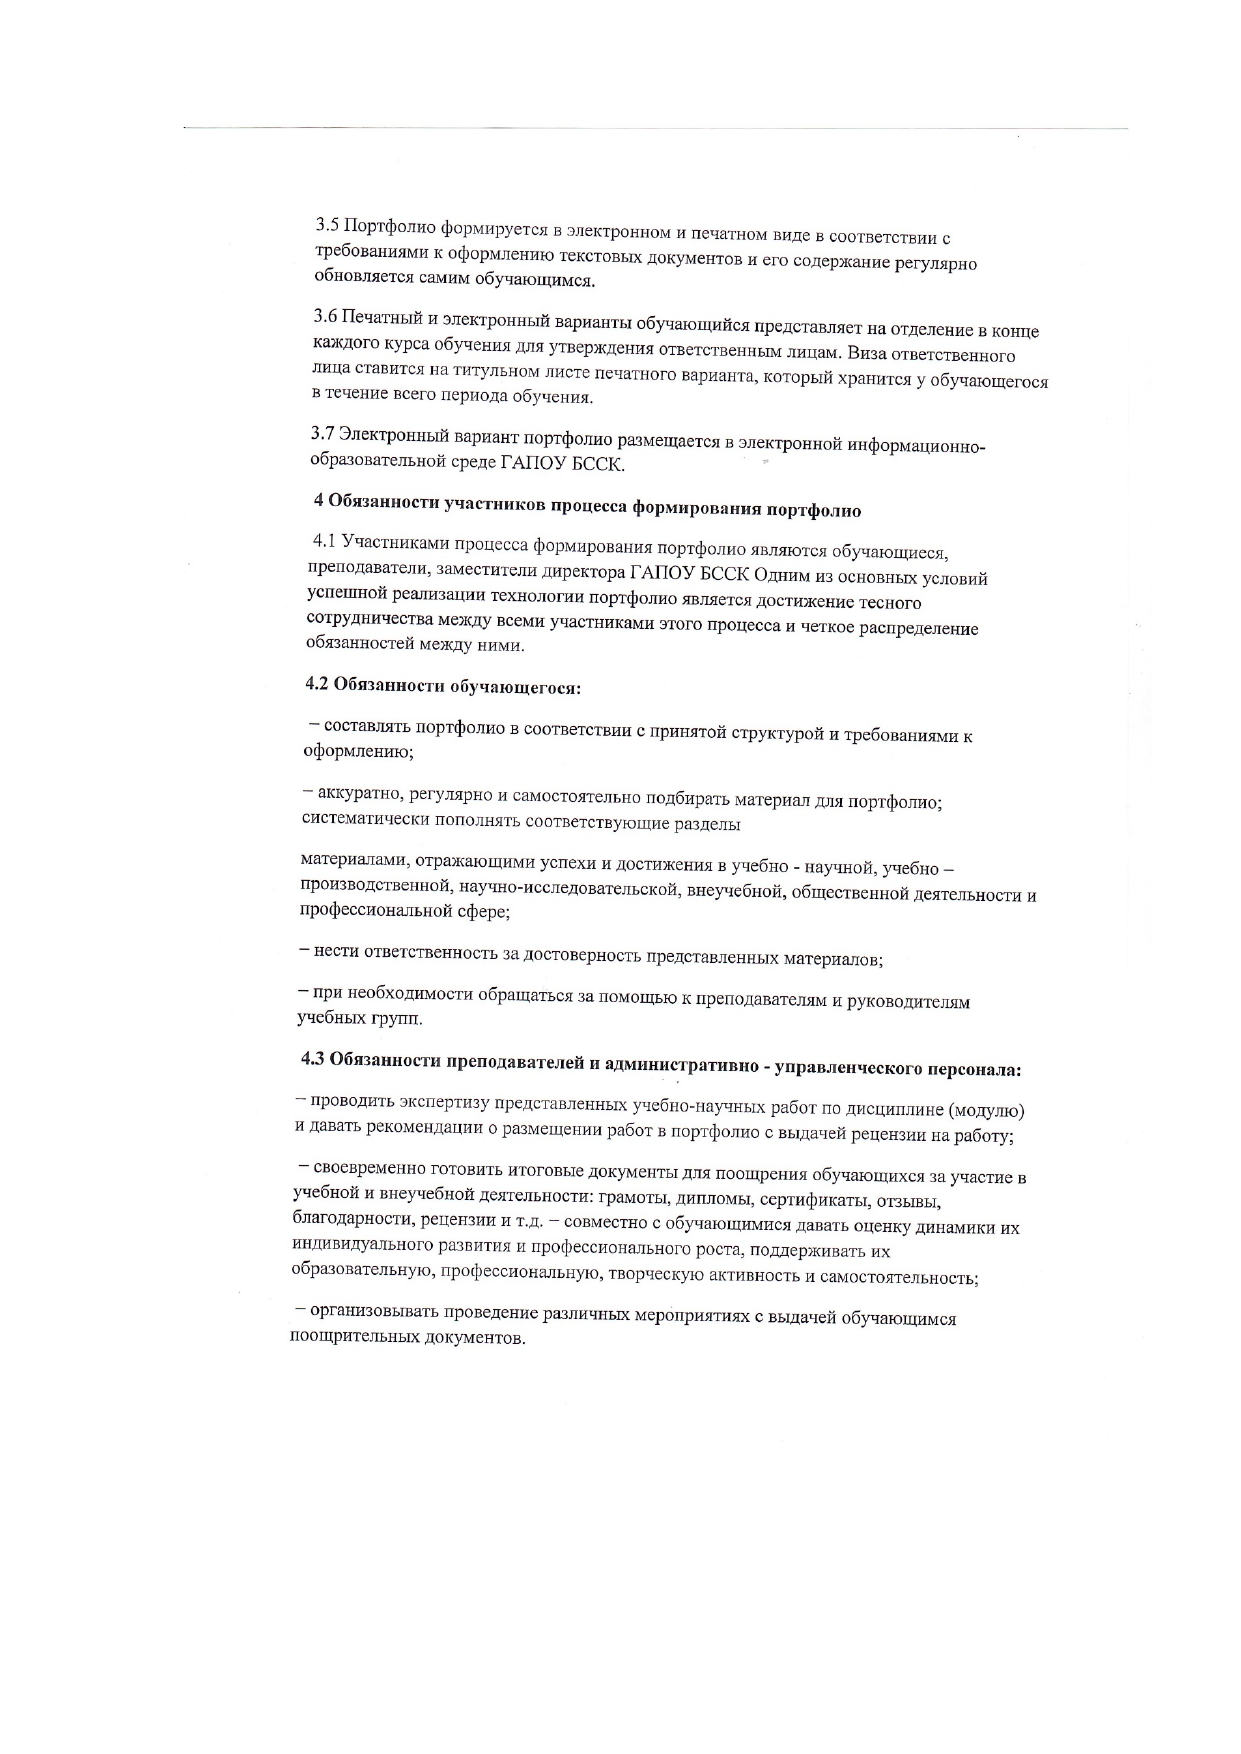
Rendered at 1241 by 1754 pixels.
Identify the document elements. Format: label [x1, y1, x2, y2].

picture [177, 118, 1152, 1460]
